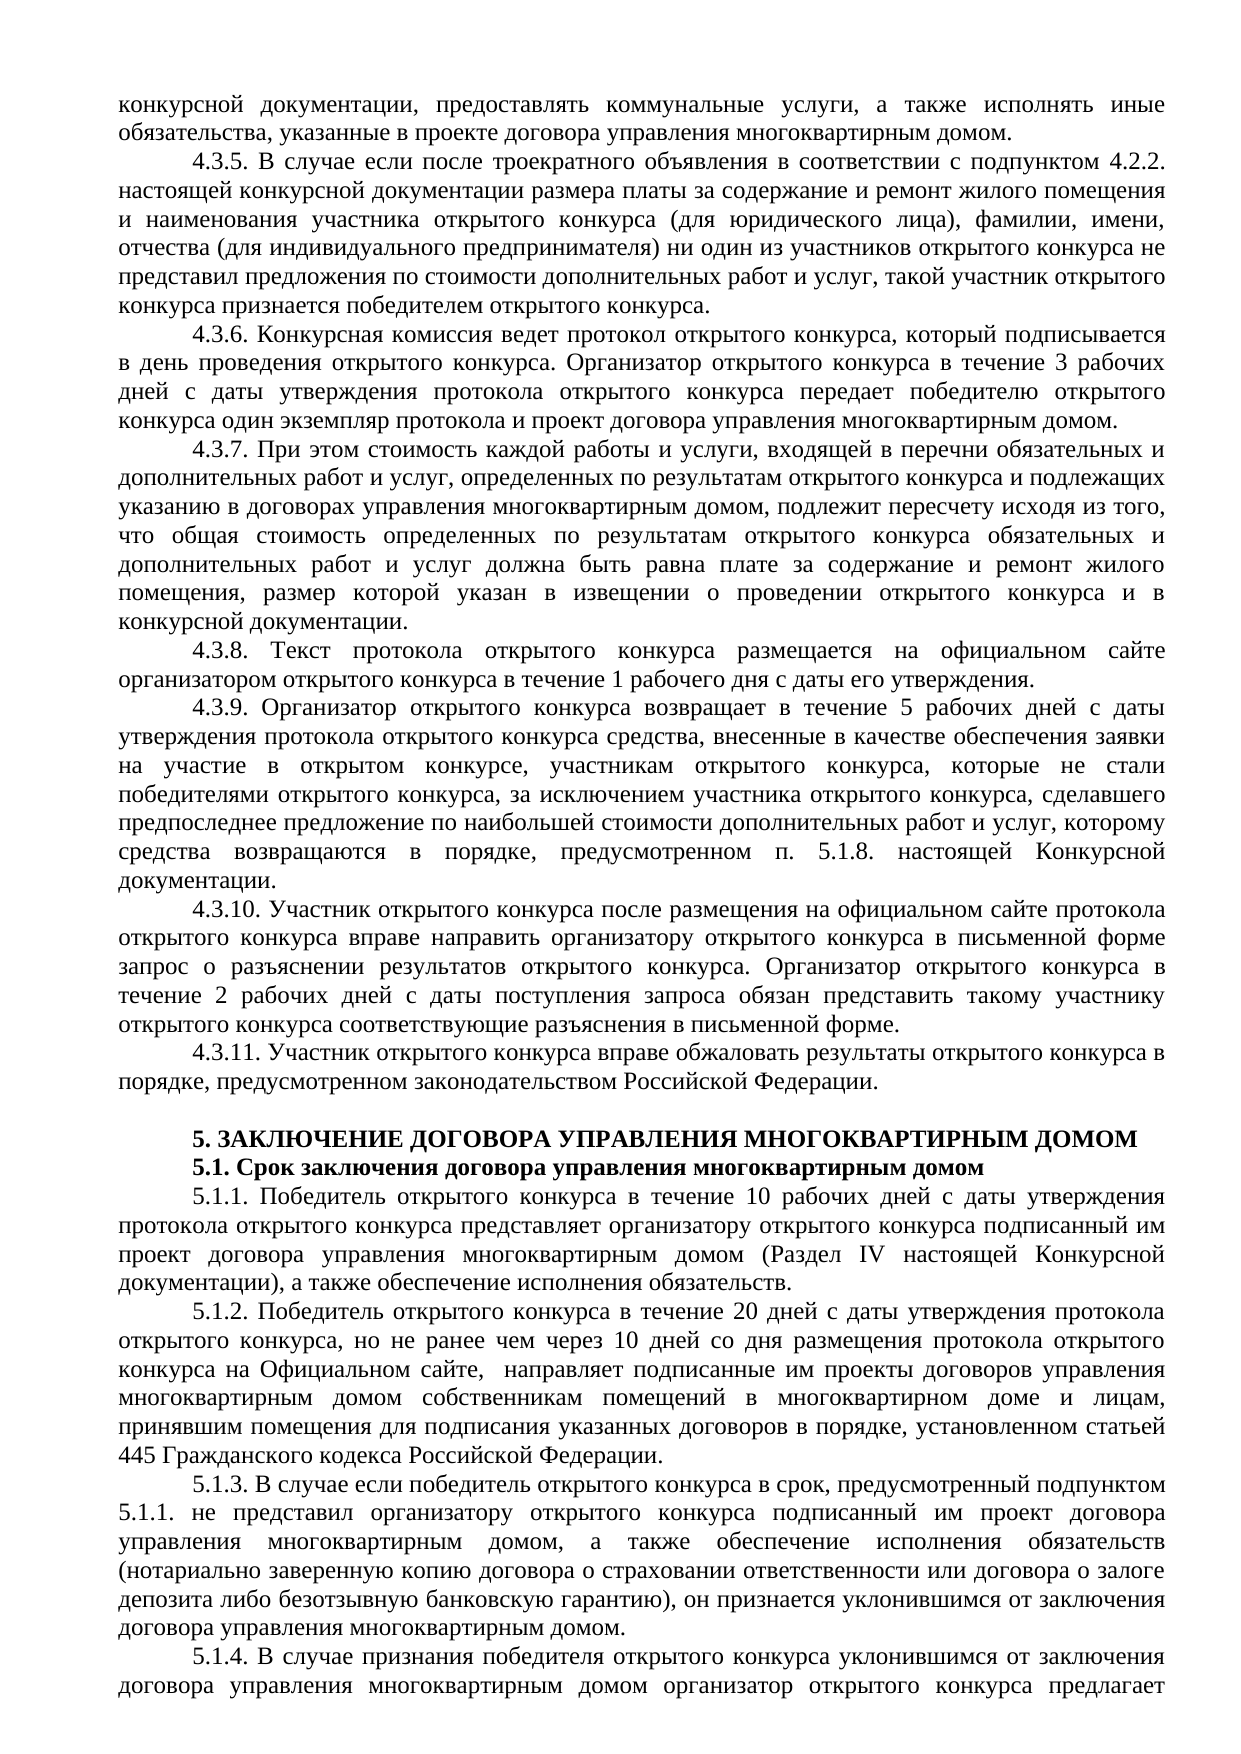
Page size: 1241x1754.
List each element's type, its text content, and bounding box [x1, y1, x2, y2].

text 5.1.1. Победитель открытого конкурса в течение 10 рабочих дней с даты утверждения протокола открытого конкурса представляет организатору открытого конкурса подписанный им проект договора управления многоквартирным домом (Раздел IV настоящей Конкурсной документации), а также обеспечение исполнения обязательств. [118, 1181, 1166, 1296]
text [118, 1641, 1166, 1699]
text 4.3.5. В случае если после троекратного объявления в соответствии с подпунктом 4.2.2. настоящей конкурсной документации размера платы за содержание и ремонт жилого помещения и наименования участника открытого конкурса (для юридического лица), фамилии, имени, отчества (для индивидуального предпринимателя) ни один из участников открытого конкурса не представил предложения по стоимости дополнительных работ и услуг, такой участник открытого конкурса признается победителем открытого конкурса. [118, 146, 1166, 319]
text 4.3.10. Участник открытого конкурса после размещения на официальном сайте протокола открытого конкурса вправе направить организатору открытого конкурса в письменной форме запрос о разъяснении результатов открытого конкурса. Организатор открытого конкурса в течение 2 рабочих дней с даты поступления запроса обязан представить такому участнику открытого конкурса соответствующие разъяснения в письменной форме. [118, 894, 1166, 1037]
text 5.1.3. В случае если победитель открытого конкурса в срок, предусмотренный подпунктом 5.1.1. не представил организатору открытого конкурса подписанный им проект договора управления многоквартирным домом, а также обеспечение исполнения обязательств (нотариально заверенную копию договора о страховании ответственности или договора о залоге депозита либо безотзывную банковскую гарантию), он признается уклонившимся от заключения договора управления многоквартирным домом. [118, 1469, 1166, 1641]
text 4.3.6. Конкурсная комиссия ведет протокол открытого конкурса, который подписывается в день проведения открытого конкурса. Организатор открытого конкурса в течение 3 рабочих дней с даты утверждения протокола открытого конкурса передает победителю открытого конкурса один экземпляр протокола и проект договора управления многоквартирным домом. [118, 319, 1166, 434]
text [118, 89, 1166, 146]
text 4.3.11. Участник открытого конкурса вправе обжаловать результаты открытого конкурса в порядке, предусмотренном законодательством Российской Федерации. [118, 1037, 1166, 1095]
text 5.1.2. Победитель открытого конкурса в течение 20 дней с даты утверждения протокола открытого конкурса, но не ранее чем через 10 дней со дня размещения протокола открытого конкурса на Официальном сайте, направляет подписанные им проекты договоров управления многоквартирным домом собственникам помещений в многоквартирном доме и лицам, принявшим помещения для подписания указанных договоров в порядке, установленном статьей 445 Гражданского кодекса Российской Федерации. [118, 1296, 1166, 1469]
text 5. ЗАКЛЮЧЕНИЕ ДОГОВОРА УПРАВЛЕНИЯ МНОГОКВАРТИРНЫМ ДОМОМ [118, 1124, 1166, 1152]
text 4.3.7. При этом стоимость каждой работы и услуги, входящей в перечни обязательных и дополнительных работ и услуг, определенных по результатам открытого конкурса и подлежащих указанию в договорах управления многоквартирным домом, подлежит пересчету исходя из того, что общая стоимость определенных по результатам открытого конкурса обязательных и дополнительных работ и услуг должна быть равна плате за содержание и ремонт жилого помещения, размер которой указан в извещении о проведении открытого конкурса и в конкурсной документации. [118, 434, 1166, 635]
text 4.3.8. Текст протокола открытого конкурса размещается на официальном сайте организатором открытого конкурса в течение 1 рабочего дня с даты его утверждения. [118, 635, 1166, 692]
text 5.1. Срок заключения договора управления многоквартирным домом [118, 1152, 1166, 1181]
text 4.3.9. Организатор открытого конкурса возвращает в течение 5 рабочих дней с даты утверждения протокола открытого конкурса средства, внесенные в качестве обеспечения заявки на участие в открытом конкурсе, участникам открытого конкурса, которые не стали победителями открытого конкурса, за исключением участника открытого конкурса, сделавшего предпоследнее предложение по наибольшей стоимости дополнительных работ и услуг, которому средства возвращаются в порядке, предусмотренном п. 5.1.8. настоящей Конкурсной документации. [118, 692, 1166, 894]
